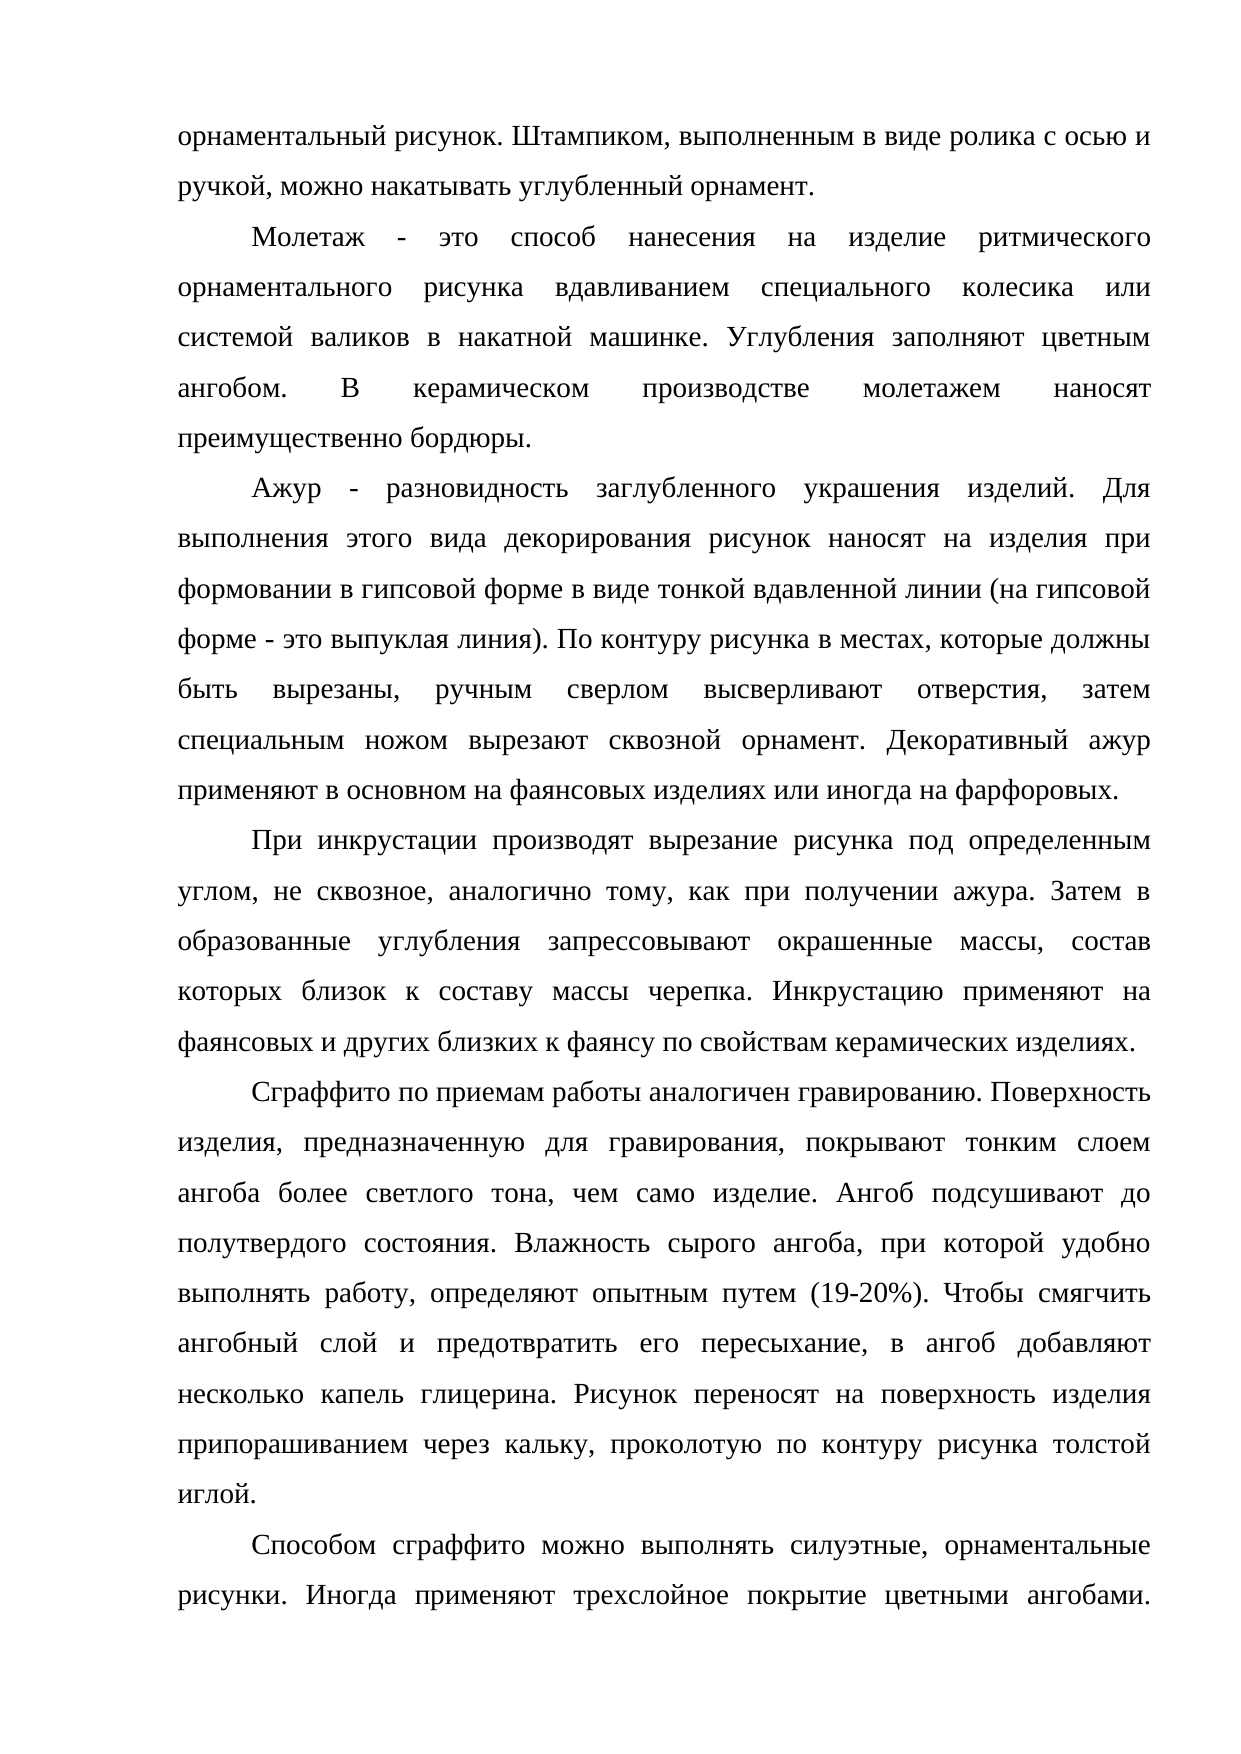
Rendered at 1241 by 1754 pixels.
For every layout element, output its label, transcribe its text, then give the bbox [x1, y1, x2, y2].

text Сграффито по приемам работы аналогичен гравированию. Поверхность изделия, предназначенную для гравирования, покрывают тонким слоем ангоба более светлого тона, чем само изделие. Ангоб подсушивают до полутвердого состояния. Влажность сырого ангоба, при которой удобно выполнять работу, определяют опытным путем (19-20%). Чтобы смягчить ангобный слой и предотвратить его пересыхание, в ангоб добавляют несколько капель глицерина. Рисунок переносят на поверхность изделия припорашиванием через кальку, проколотую по контуру рисунка толстой иглой. [177, 1074, 1152, 1510]
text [177, 1527, 1152, 1611]
text Ажур - разновидность заглубленного украшения изделий. Для выполнения этого вида декорирования рисунок наносят на изделия при формовании в гипсовой форме в виде тонкой вдавленной линии (на гипсовой форме - это выпуклая линия). По контуру рисунка в местах, которые должны быть вырезаны, ручным сверлом высверливают отверстия, затем специальным ножом вырезают сквозной орнамент. Декоративный ажур применяют в основном на фаянсовых изделиях или иногда на фарфоровых. [177, 470, 1152, 806]
text При инкрустации производят вырезание рисунка под определенным углом, не сквозное, аналогично тому, как при получении ажура. Затем в образованные углубления запрессовывают окрашенные массы, состав которых близок к составу массы черепка. Инкрустацию применяют на фаянсовых и других близких к фаянсу по свойствам керамических изделиях. [177, 822, 1152, 1057]
text Молетаж - это способ нанесения на изделие ритмического орнаментального рисунка вдавливанием специального колесика или системой валиков в накатной машинке. Углубления заполняют цветным ангобом. В керамическом производстве молетажем наносят преимущественно бордюры. [177, 219, 1152, 453]
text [177, 118, 1152, 202]
